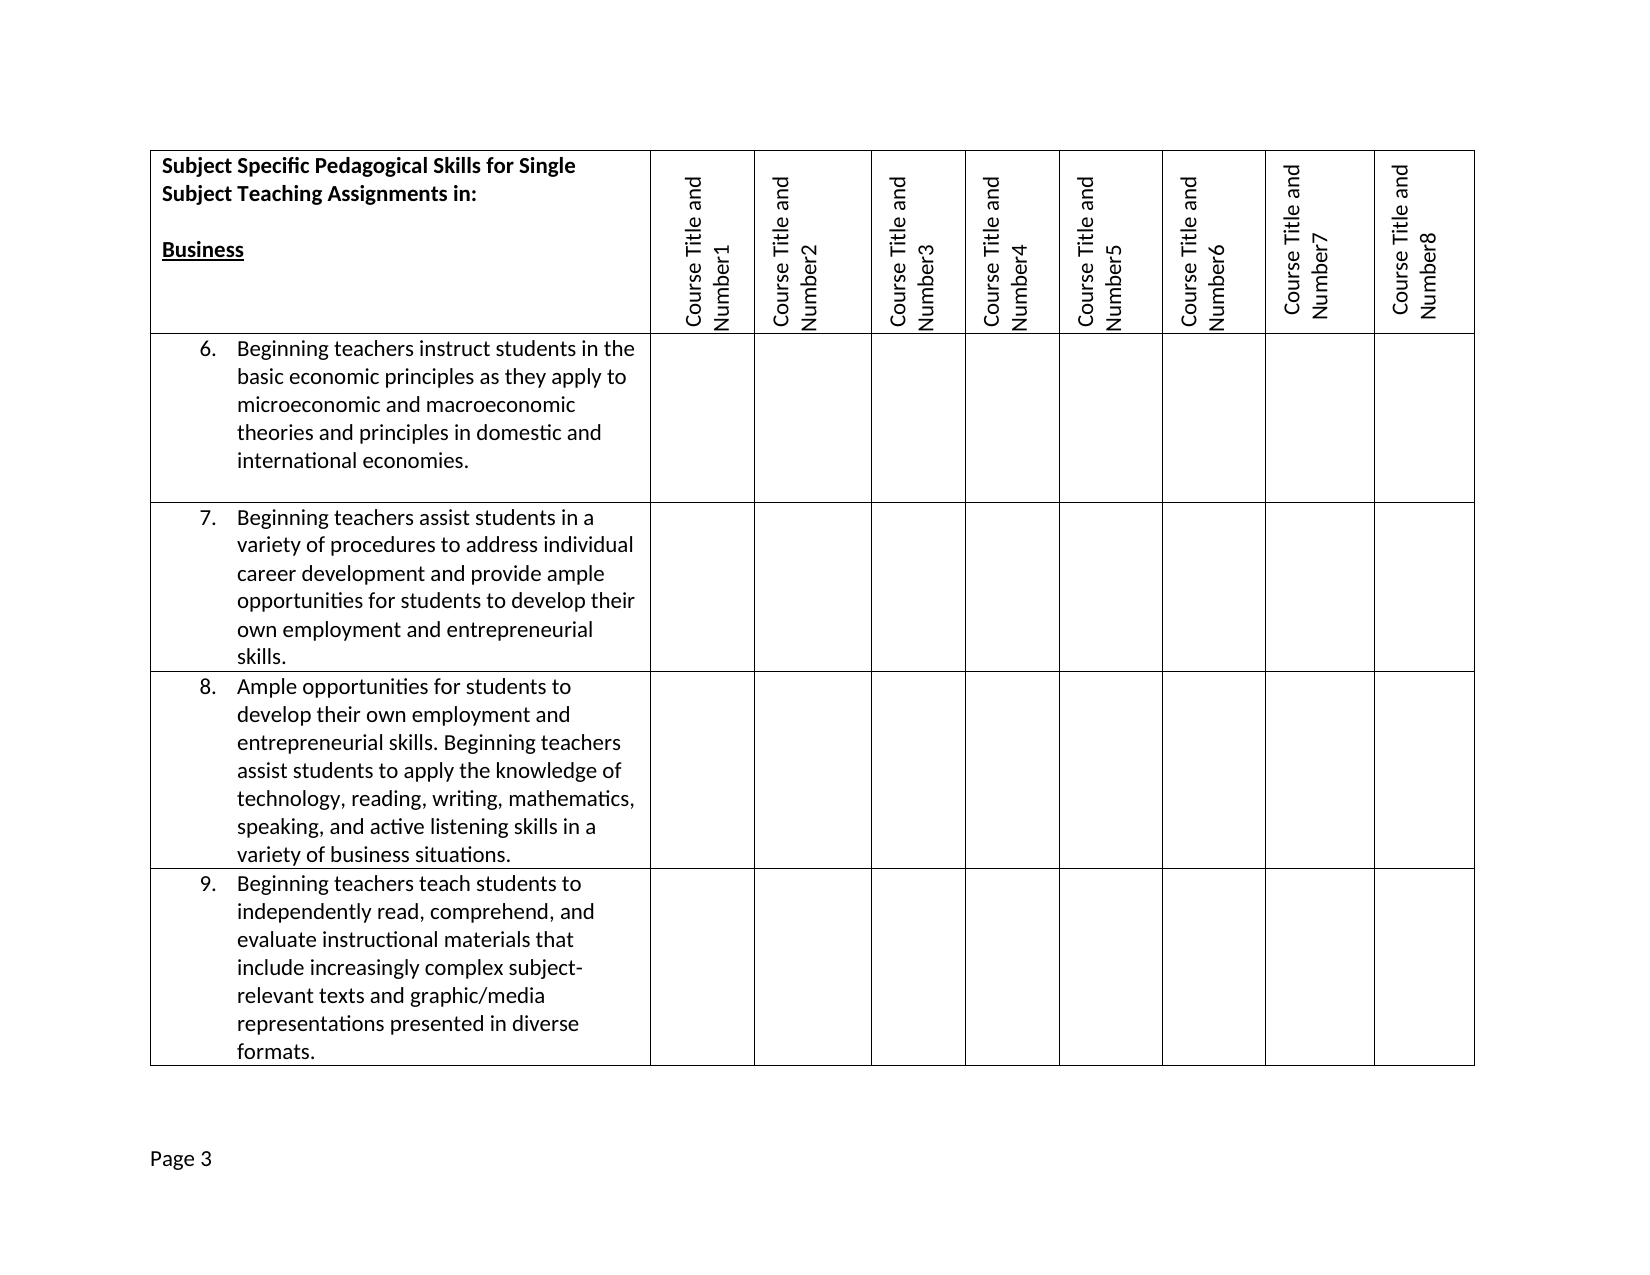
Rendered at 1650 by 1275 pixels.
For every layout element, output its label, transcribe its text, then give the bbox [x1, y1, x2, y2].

table_cell [1060, 503, 1162, 671]
table_cell [1266, 672, 1374, 868]
table_cell [872, 869, 965, 1065]
table_cell [1266, 869, 1374, 1065]
table_cell [1163, 503, 1265, 671]
table_cell [872, 334, 965, 502]
table_cell [651, 672, 754, 868]
table_cell [1060, 334, 1162, 502]
table_cell [872, 503, 965, 671]
table_cell [1375, 503, 1474, 671]
table_cell Beginning teachers assist students in a variety of procedures to address individual career development and provide ample opportunities for students to develop their own employment and entrepreneurial skills. [151, 503, 650, 671]
table_cell Ample opportunities for students to develop their own employment and entrepreneurial skills. Beginning teachers assist students to apply the knowledge of technology, reading, writing, mathematics, speaking, and active listening skills in a variety of business situations. [151, 672, 650, 868]
table_cell [1060, 672, 1162, 868]
table_cell [966, 869, 1059, 1065]
table_cell [872, 672, 965, 868]
table_cell [1060, 869, 1162, 1065]
table_cell [651, 869, 754, 1065]
table_cell [966, 672, 1059, 868]
table_cell [651, 503, 754, 671]
table_cell [755, 672, 871, 868]
table_cell [1375, 334, 1474, 502]
table_cell [1266, 334, 1374, 502]
table_cell [1163, 672, 1265, 868]
table_cell [651, 334, 754, 502]
table_cell [966, 334, 1059, 502]
table_cell [1266, 503, 1374, 671]
table_cell Beginning teachers teach students to independently read, comprehend, and evaluate instructional materials that include increasingly complex subject-relevant texts and graphic/media representations presented in diverse formats. [151, 869, 650, 1065]
table_cell Beginning teachers instruct students in the basic economic principles as they apply to microeconomic and macroeconomic theories and principles in domestic and international economies. [151, 334, 650, 502]
table_cell [1163, 334, 1265, 502]
table_cell [966, 503, 1059, 671]
table_cell [755, 503, 871, 671]
table_cell [1375, 672, 1474, 868]
table_cell [755, 869, 871, 1065]
table_cell [755, 334, 871, 502]
table_cell [1163, 869, 1265, 1065]
table_header Subject Specific Pedagogical Skills for Single Subject Teaching Assignments in: Business [151, 151, 650, 333]
table_cell [1375, 869, 1474, 1065]
